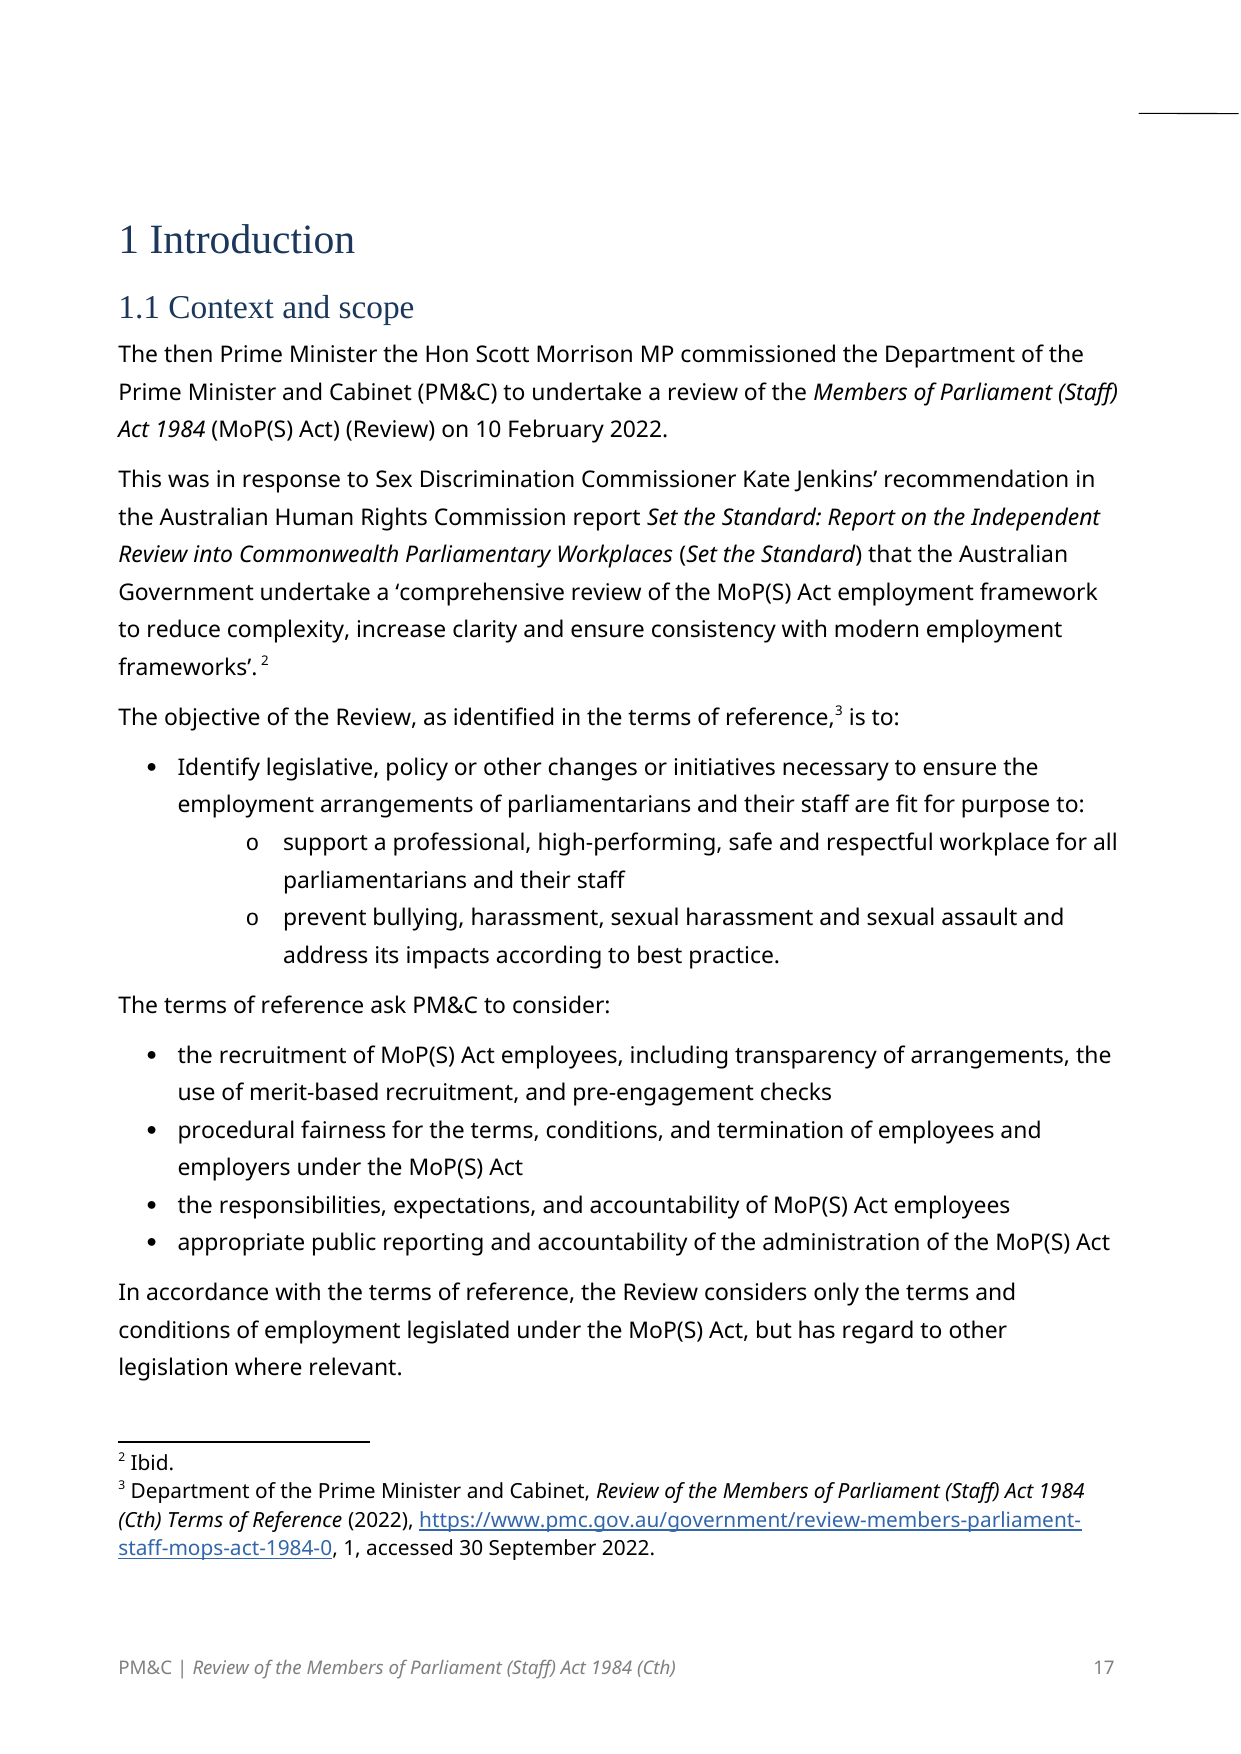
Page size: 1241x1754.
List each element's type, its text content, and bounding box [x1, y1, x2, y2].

text The terms of reference ask PM&C to consider: [118, 989, 1122, 1020]
list prevent bullying, harassment, sexual harassment and sexual assault and address its impacts according to best practice. [245, 901, 1122, 970]
subtitle 1.1 Context and scope [118, 288, 1122, 326]
list procedural fairness for the terms, conditions, and termination of employees and employers under the MoP(S) Act [148, 1114, 1122, 1182]
text The then Prime Minister the Hon Scott Morrison MP commissioned the Department of the Prime Minister and Cabinet (PM&C) to undertake a review of the Members of Parliament (Staff) Act 1984 (MoP(S) Act) (Review) on 10 February 2022. [118, 338, 1122, 445]
list appropriate public reporting and accountability of the administration of the MoP(S) Act [148, 1226, 1122, 1257]
subtitle 1 Introduction [118, 215, 1122, 263]
text This was in response to Sex Discrimination Commissioner Kate Jenkins’ recommendation in the Australian Human Rights Commission report Set the Standard: Report on the Independent Review into Commonwealth Parliamentary Workplaces (Set the Standard) that the Australian Government undertake a ‘comprehensive review of the MoP(S) Act employment framework to reduce complexity, increase clarity and ensure consistency with modern employment frameworks’. [118, 463, 1122, 682]
list the recruitment of MoP(S) Act employees, including transparency of arrangements, the use of merit-based recruitment, and pre-engagement checks [148, 1039, 1122, 1107]
text The objective of the Review, as identified in the terms of reference, is to: [118, 701, 1122, 732]
list support a professional, high-performing, safe and respectful workplace for all parliamentarians and their staff [245, 826, 1122, 895]
text In accordance with the terms of reference, the Review considers only the terms and conditions of employment legislated under the MoP(S) Act, but has regard to other legislation where relevant. [118, 1276, 1122, 1382]
list the responsibilities, expectations, and accountability of MoP(S) Act employees [148, 1189, 1122, 1220]
list Identify legislative, policy or other changes or initiatives necessary to ensure the employment arrangements of parliamentarians and their staff are fit for purpose to: [148, 751, 1122, 820]
